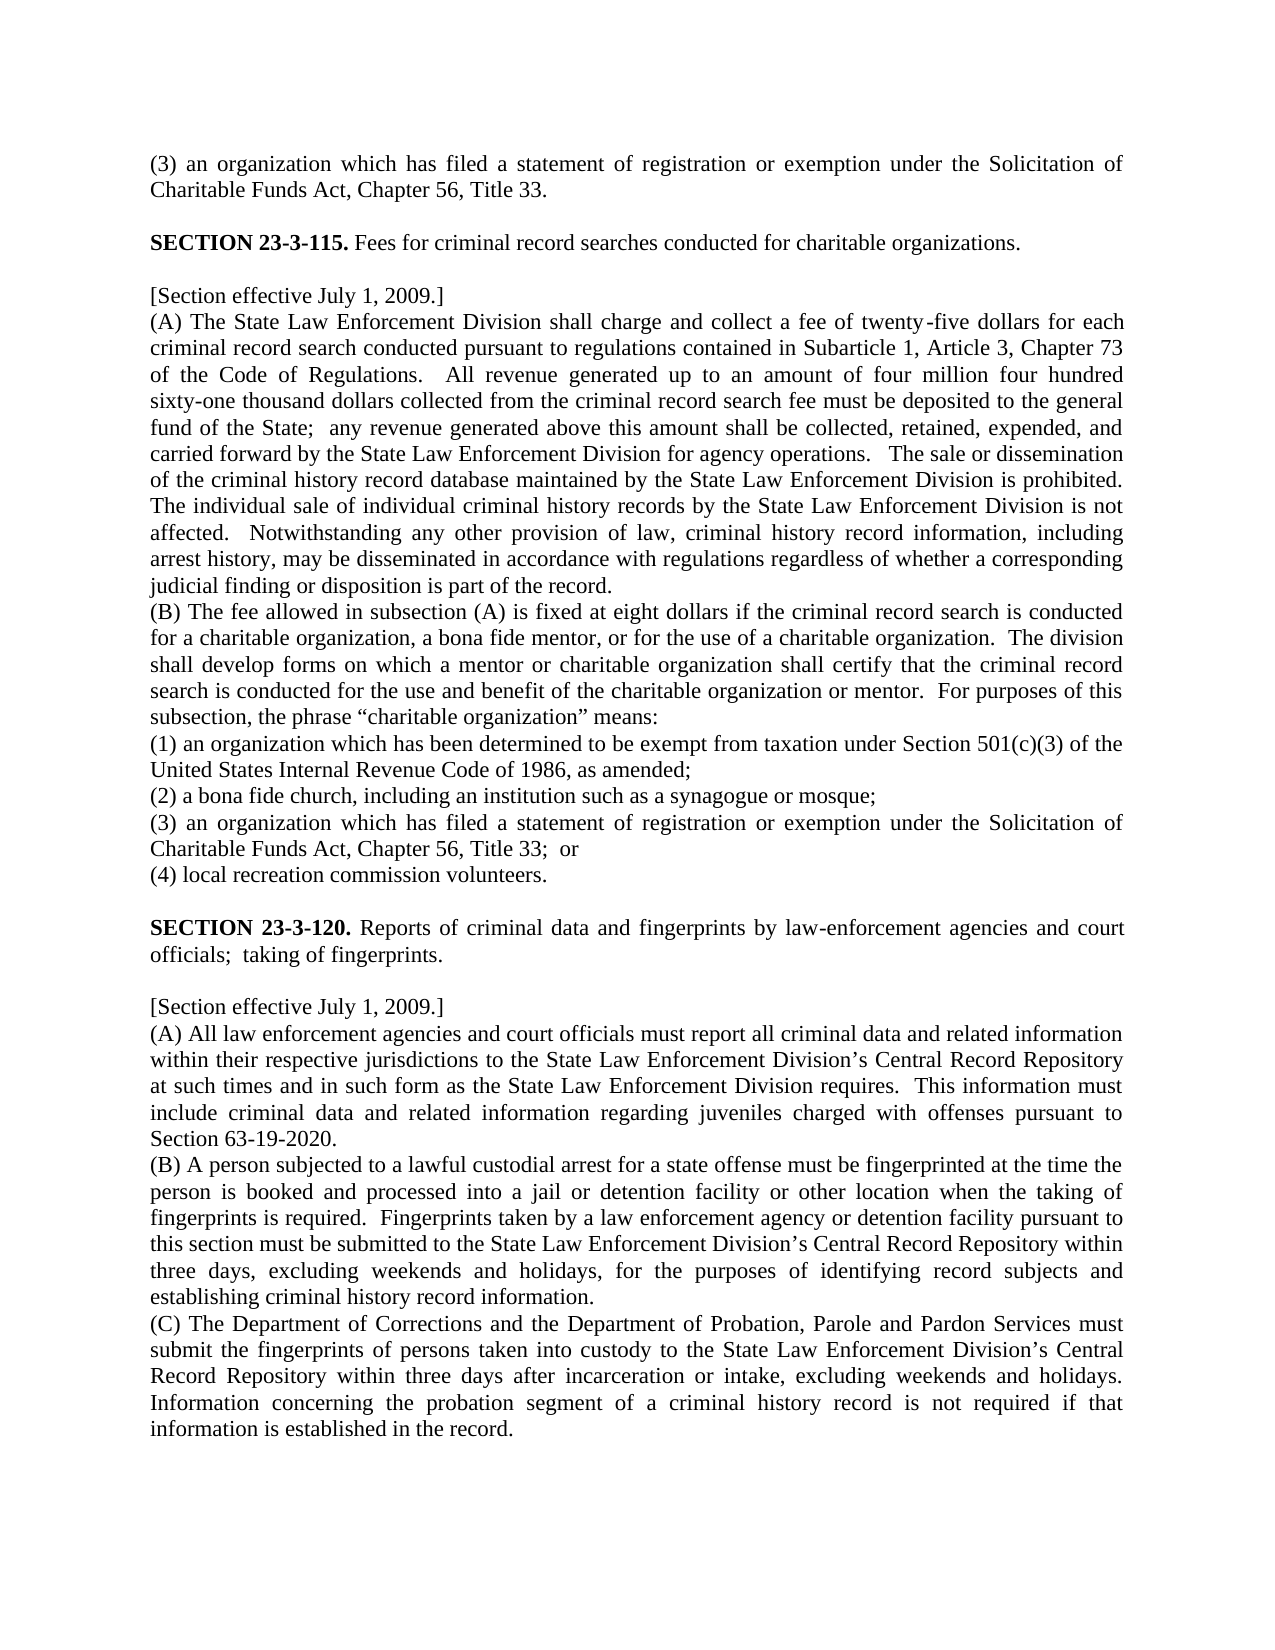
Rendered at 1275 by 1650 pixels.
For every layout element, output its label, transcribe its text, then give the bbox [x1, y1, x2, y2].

text (4) local recreation commission volunteers. [150, 862, 1125, 888]
text SECTION 23-3-115. Fees for criminal record searches conducted for charitable organizations. [150, 229, 1125, 255]
text [Section effective July 1, 2009.] [150, 993, 1125, 1020]
text SECTION 23-3-120. Reports of criminal data and fingerprints by law-enforcement agencies and court officials; taking of fingerprints. [150, 914, 1125, 967]
text (3) an organization which has filed a statement of registration or exemption under the Solicitation of Charitable Funds Act, Chapter 56, Title 33; or [150, 809, 1125, 862]
text (B) The fee allowed in subsection (A) is fixed at eight dollars if the criminal record search is conducted for a charitable organization, a bona fide mentor, or for the use of a charitable organization. The division shall develop forms on which a mentor or charitable organization shall certify that the criminal record search is conducted for the use and benefit of the charitable organization or mentor. For purposes of this subsection, the phrase “charitable organization” means: [150, 598, 1125, 730]
text [Section effective July 1, 2009.] [150, 282, 1125, 308]
text (A) The State Law Enforcement Division shall charge and collect a fee of twenty-five dollars for each criminal record search conducted pursuant to regulations contained in Subarticle 1, Article 3, Chapter 73 of the Code of Regulations. All revenue generated up to an amount of four million four hundred sixty-one thousand dollars collected from the criminal record search fee must be deposited to the general fund of the State; any revenue generated above this amount shall be collected, retained, expended, and carried forward by the State Law Enforcement Division for agency operations. The sale or dissemination of the criminal history record database maintained by the State Law Enforcement Division is prohibited. The individual sale of individual criminal history records by the State Law Enforcement Division is not affected. Notwithstanding any other provision of law, criminal history record information, including arrest history, may be disseminated in accordance with regulations regardless of whether a corresponding judicial finding or disposition is part of the record. [150, 308, 1125, 598]
text (1) an organization which has been determined to be exempt from taxation under Section 501(c)(3) of the United States Internal Revenue Code of 1986, as amended; [150, 730, 1125, 782]
text (3) an organization which has filed a statement of registration or exemption under the Solicitation of Charitable Funds Act, Chapter 56, Title 33. [150, 150, 1125, 203]
text (B) A person subjected to a lawful custodial arrest for a state offense must be fingerprinted at the time the person is booked and processed into a jail or detention facility or other location when the taking of fingerprints is required. Fingerprints taken by a law enforcement agency or detention facility pursuant to this section must be submitted to the State Law Enforcement Division’s Central Record Repository within three days, excluding weekends and holidays, for the purposes of identifying record subjects and establishing criminal history record information. [150, 1151, 1125, 1309]
text (2) a bona fide church, including an institution such as a synagogue or mosque; [150, 782, 1125, 809]
text (C) The Department of Corrections and the Department of Probation, Parole and Pardon Services must submit the fingerprints of persons taken into custody to the State Law Enforcement Division’s Central Record Repository within three days after incarceration or intake, excluding weekends and holidays. Information concerning the probation segment of a criminal history record is not required if that information is established in the record. [150, 1309, 1125, 1441]
text (A) All law enforcement agencies and court officials must report all criminal data and related information within their respective jurisdictions to the State Law Enforcement Division’s Central Record Repository at such times and in such form as the State Law Enforcement Division requires. This information must include criminal data and related information regarding juveniles charged with offenses pursuant to Section 63-19-2020. [150, 1020, 1125, 1151]
